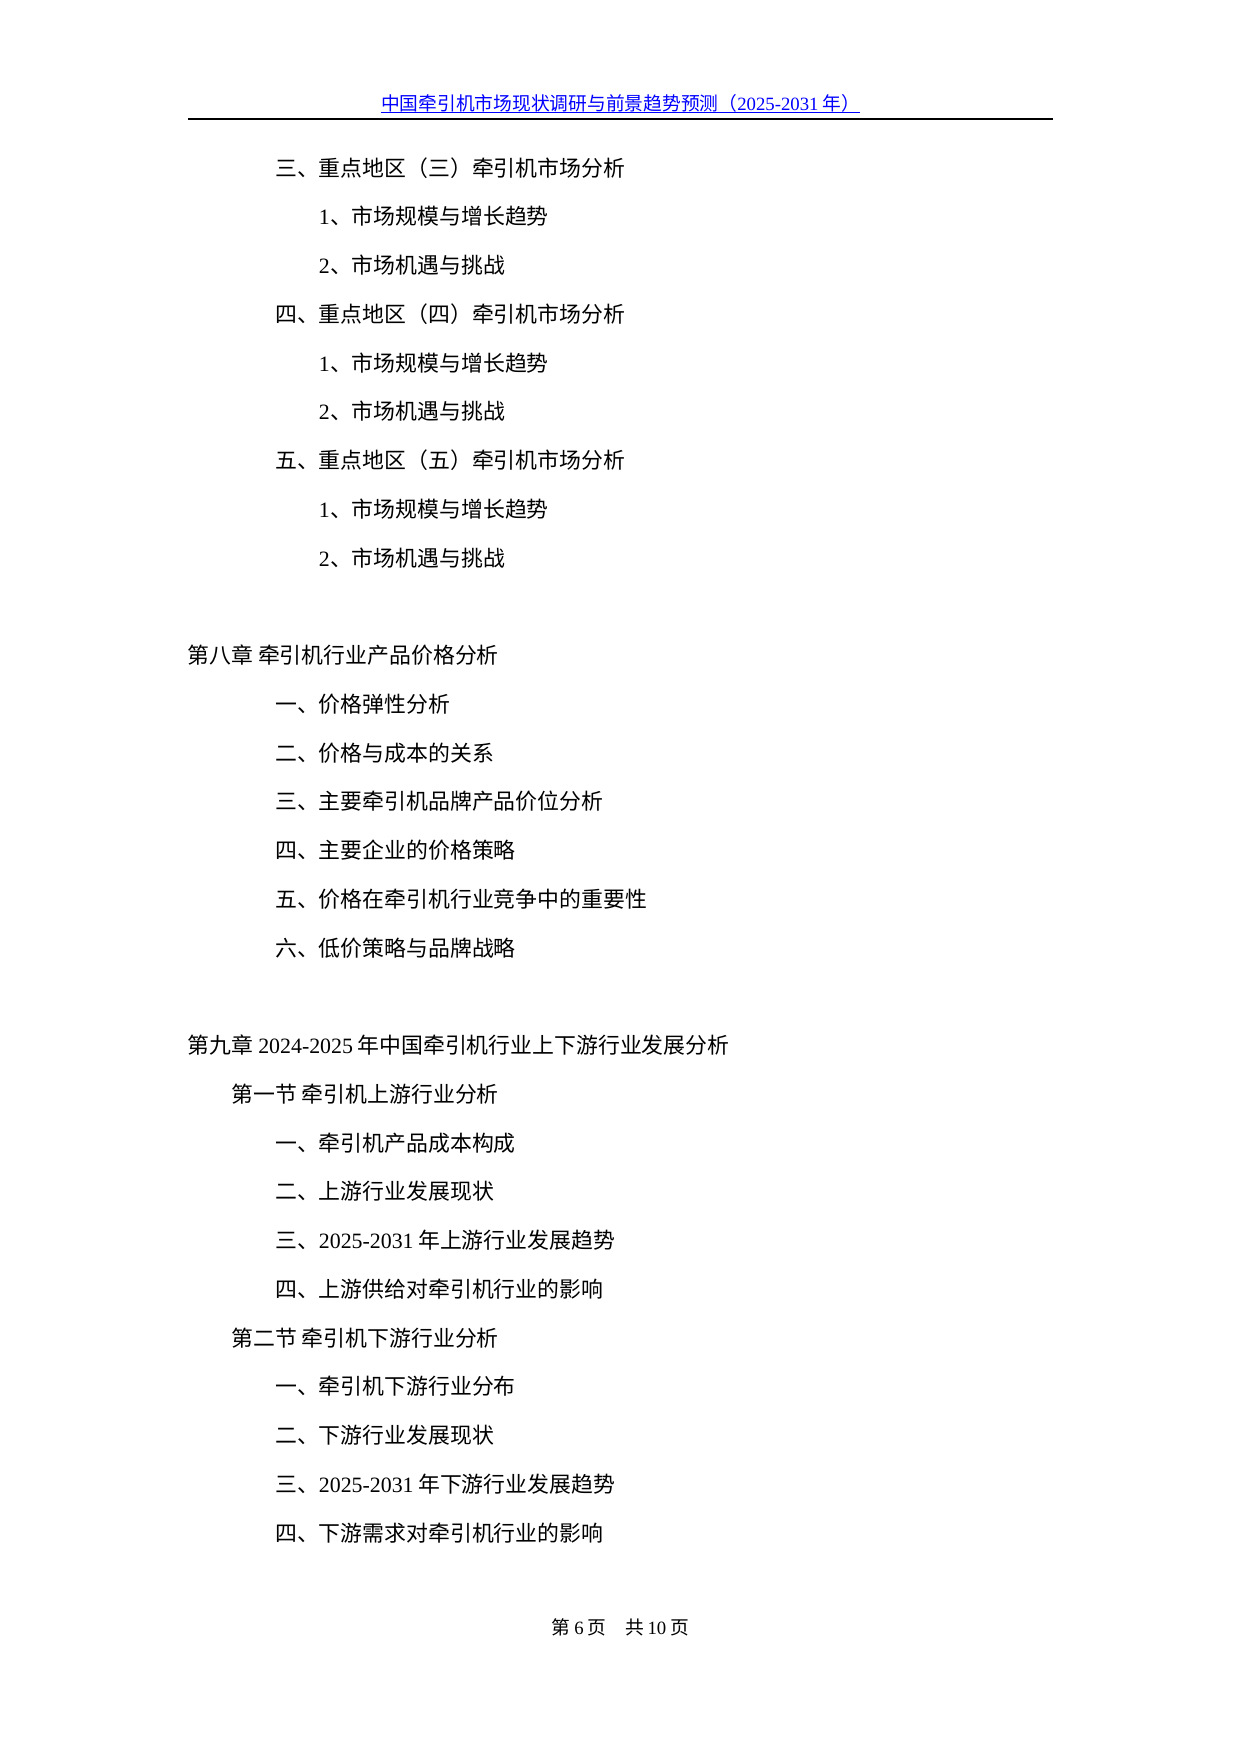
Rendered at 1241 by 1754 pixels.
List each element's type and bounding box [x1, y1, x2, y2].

text [187, 150, 1053, 1548]
